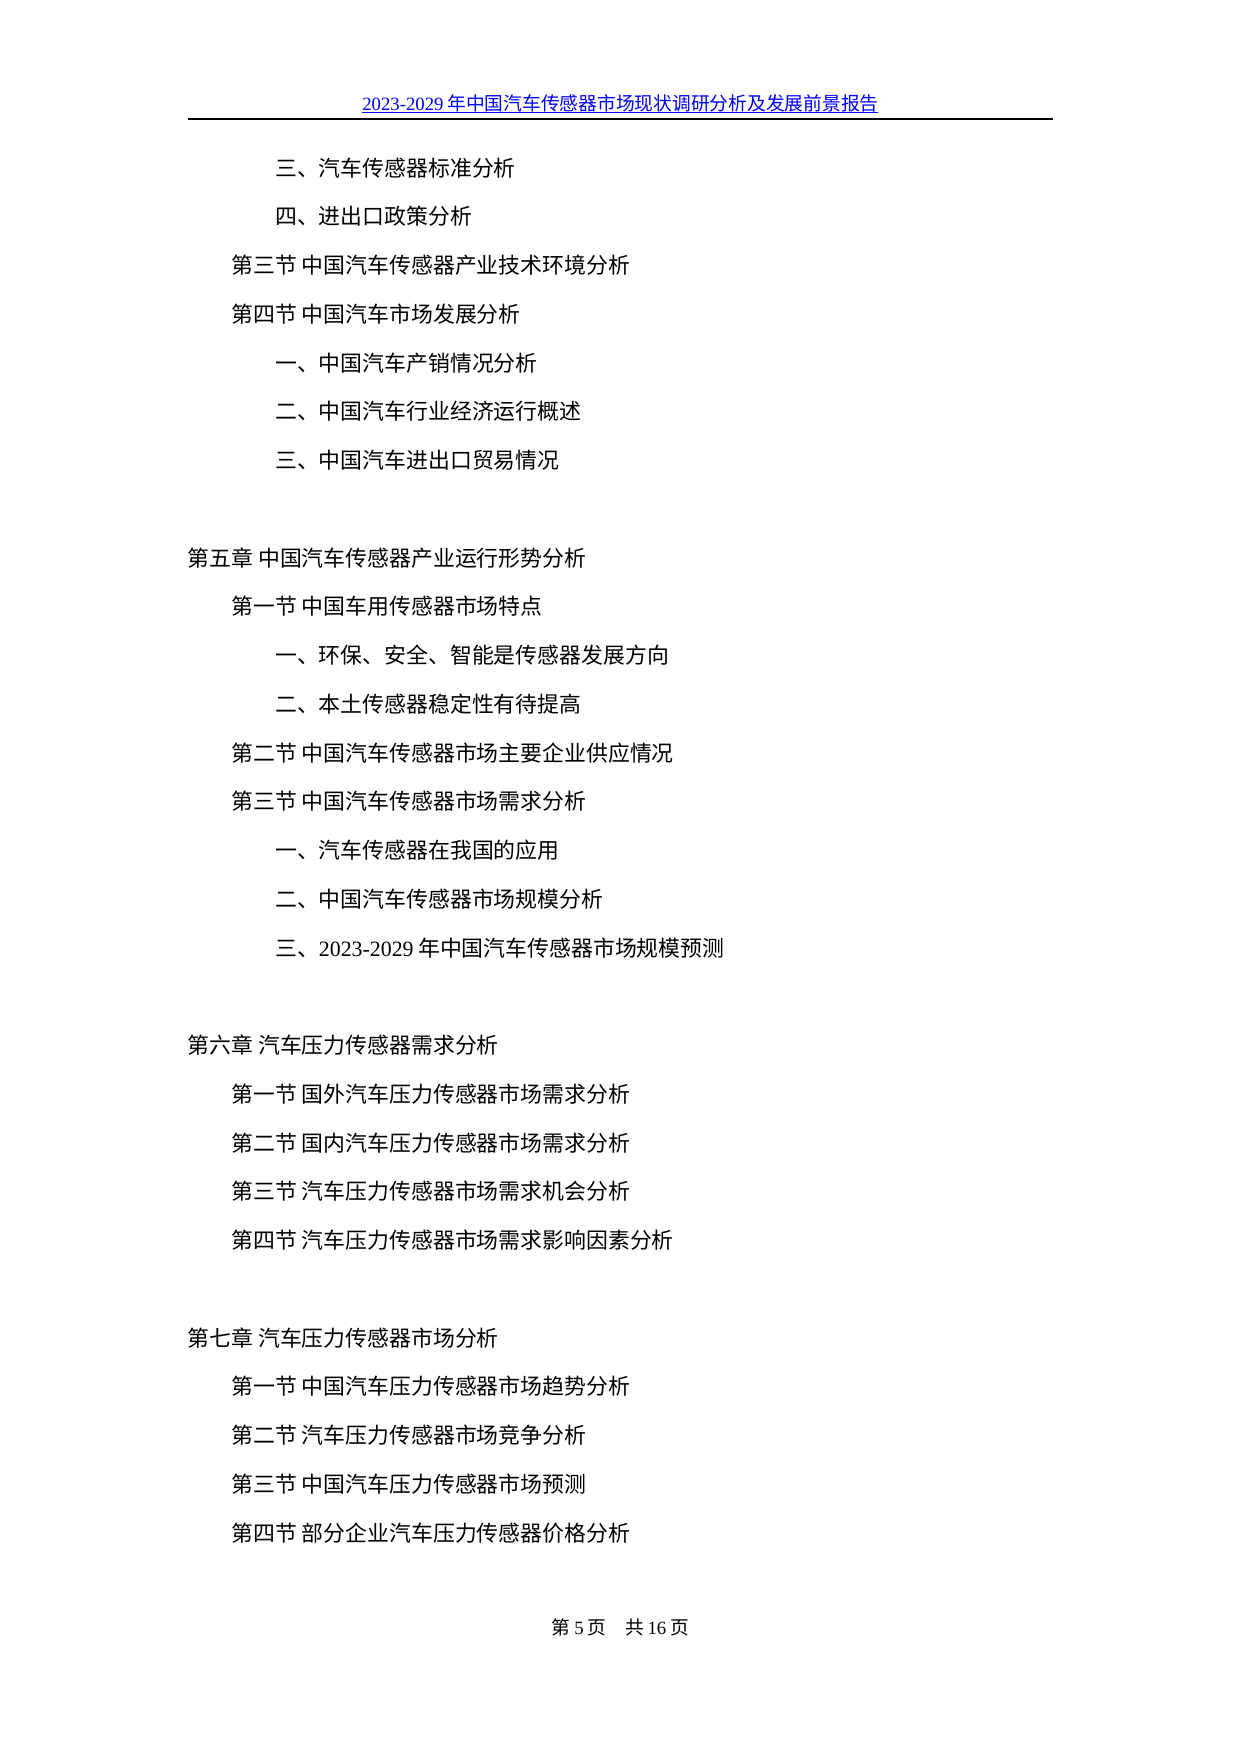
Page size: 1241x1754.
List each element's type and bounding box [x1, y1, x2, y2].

text [187, 150, 1053, 1548]
